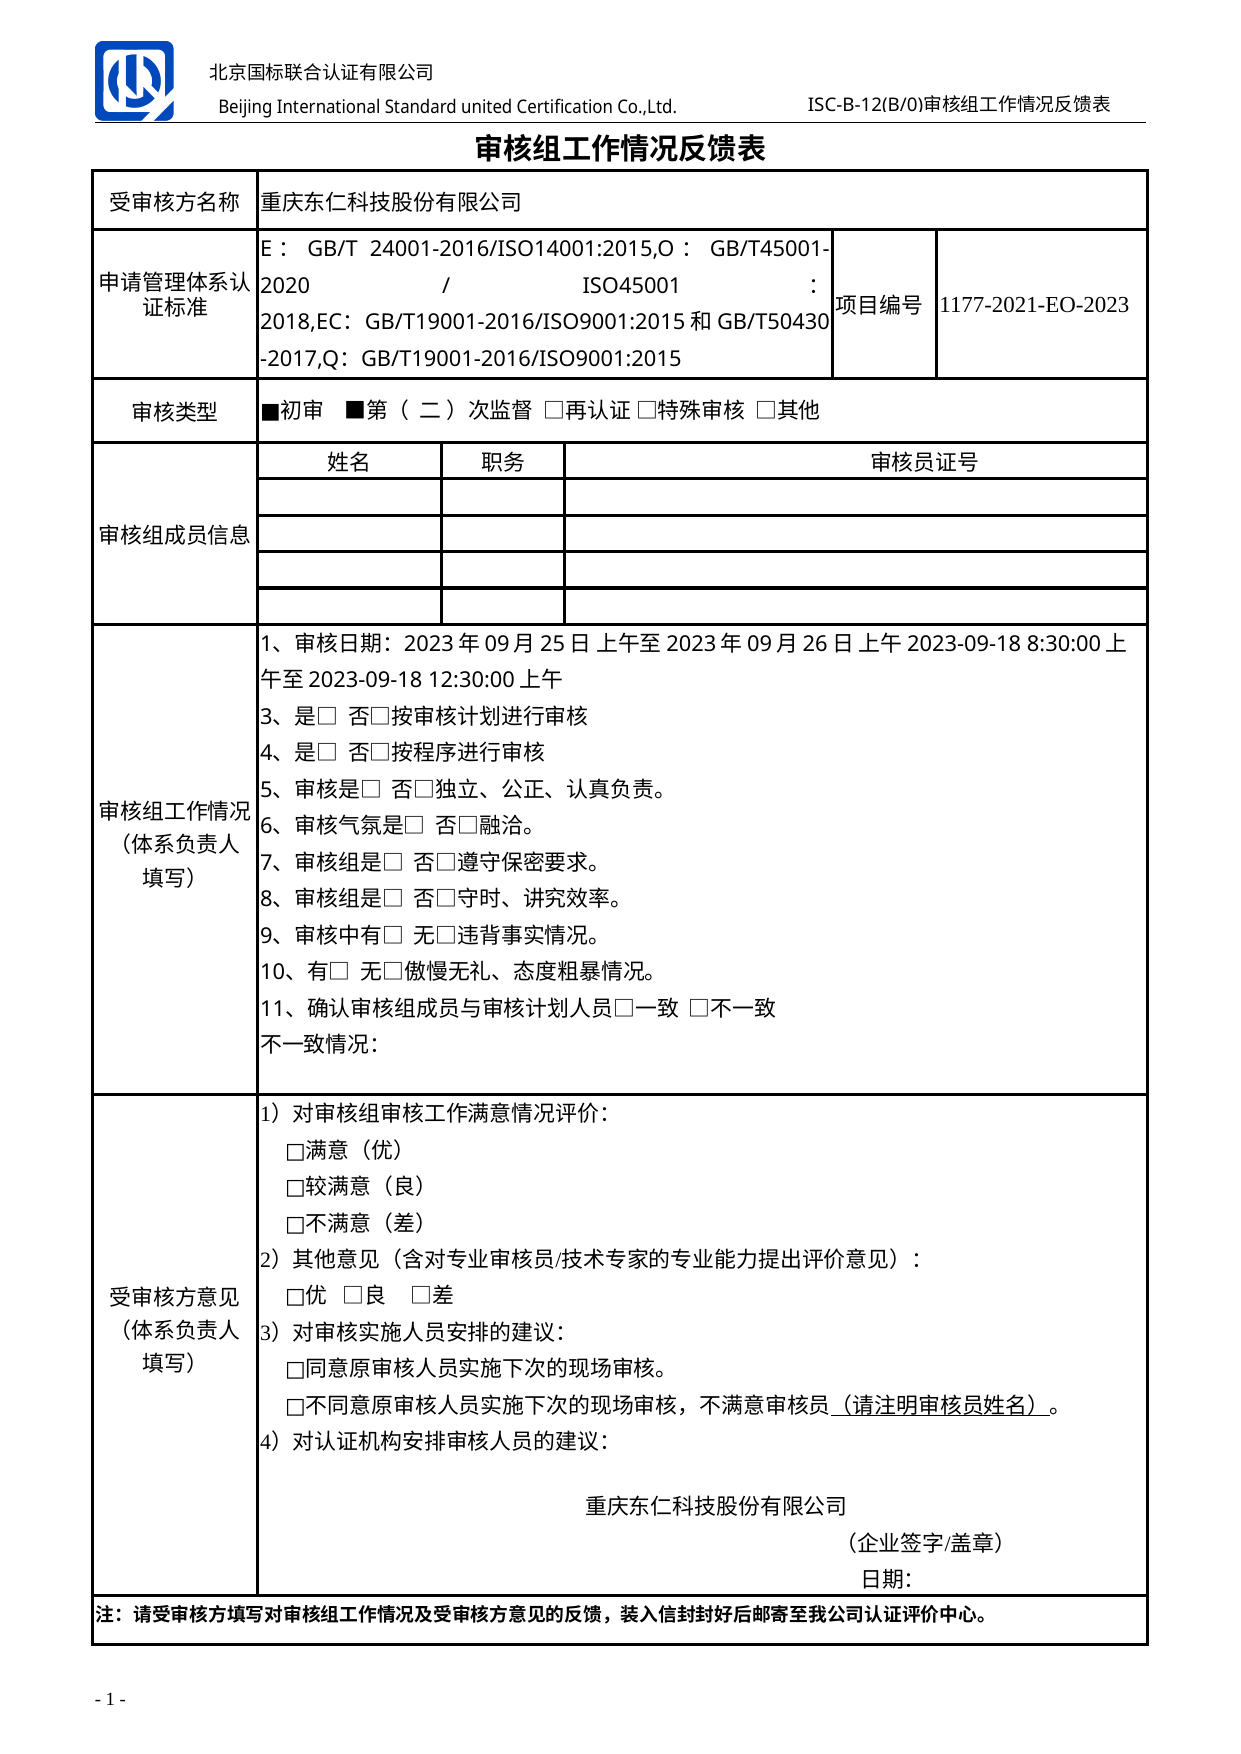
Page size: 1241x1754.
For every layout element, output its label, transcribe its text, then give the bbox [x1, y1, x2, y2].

table_cell [443, 590, 563, 623]
table_cell [259, 553, 440, 586]
table_cell [443, 480, 563, 513]
table_cell 1、审核日期：2023年09月25日 上午至2023年09月26日 上午2023-09-18 8:30:00上午至2023-09-18 12:30:00上午 3、是□ 否□按审核计划进行审核 4、是□ 否□按程序进行审核 5、审核是□ 否□独立、公正、认真负责。 6、审核气氛是□ 否□融洽。 7、审核组是□ 否□遵守保密要求。 8、审核组是□ 否□守时、讲究效率。 9、审核中有□ 无□违背事实情况。 10、有□ 无□傲慢无礼、态度粗暴情况。 11、确认审核组成员与审核计划人员□一致 □不一致 不一致情况： [259, 626, 1146, 1093]
table_cell 姓名 [259, 444, 440, 477]
table_cell [259, 517, 440, 550]
table_cell [259, 480, 440, 513]
table_cell [566, 553, 1146, 586]
table_cell 注：请受审核方填写对审核组工作情况及受审核方意见的反馈，装入信封封好后邮寄至我公司认证评价中心。 [94, 1597, 1146, 1643]
table_cell 申请管理体系认证标准 [94, 231, 256, 377]
table_cell [566, 590, 1146, 623]
table_cell 职务 [443, 444, 563, 477]
text 审核组工作情况反馈表 [94, 123, 1146, 169]
table_cell [566, 480, 1146, 513]
table_cell 1177-2021-EO-2023 [938, 231, 1146, 377]
table_cell [566, 517, 1146, 550]
picture [95, 41, 174, 121]
table_cell 审核组成员信息 [94, 444, 256, 623]
table_cell 项目编号 [834, 231, 935, 377]
table_header 重庆东仁科技股份有限公司 [259, 172, 1146, 228]
table_header 受审核方名称 [94, 172, 256, 228]
table_cell [443, 553, 563, 586]
table_cell 1）对审核组审核工作满意情况评价： □满意（优） □较满意（良） □不满意（差） 2）其他意见（含对专业审核员/技术专家的专业能力提出评价意见）： □优 □良 □差 3）对审核实施人员安排的建议： □同意原审核人员实施下次的现场审核。 □不同意原审核人员实施下次的现场审核，不满意审核员（请注明审核员姓名）。 4）对认证机构安排审核人员的建议： 重庆东仁科技股份有限公司 （企业签字/盖章） 日期： [259, 1096, 1146, 1594]
table_cell E：GB/T 24001-2016/ISO14001:2015,O：GB/T45001-2020 / ISO45001：2018,EC：GB/T19001-2016/ISO9001:2015和GB/T50430-2017,Q：GB/T19001-2016/ISO9001:2015 [259, 231, 831, 377]
table_cell 审核员证号 [566, 444, 1146, 477]
table_cell [259, 590, 440, 623]
table_cell 审核组工作情况（体系负责人 填写） [94, 626, 256, 1093]
table_cell 受审核方意见（体系负责人 填写） [94, 1096, 256, 1594]
table_cell 审核类型 [94, 380, 256, 441]
table_cell ■初审 ■第（ 二 ）次监督 □再认证 □特殊审核 □其他 [259, 380, 1146, 441]
table_cell [443, 517, 563, 550]
